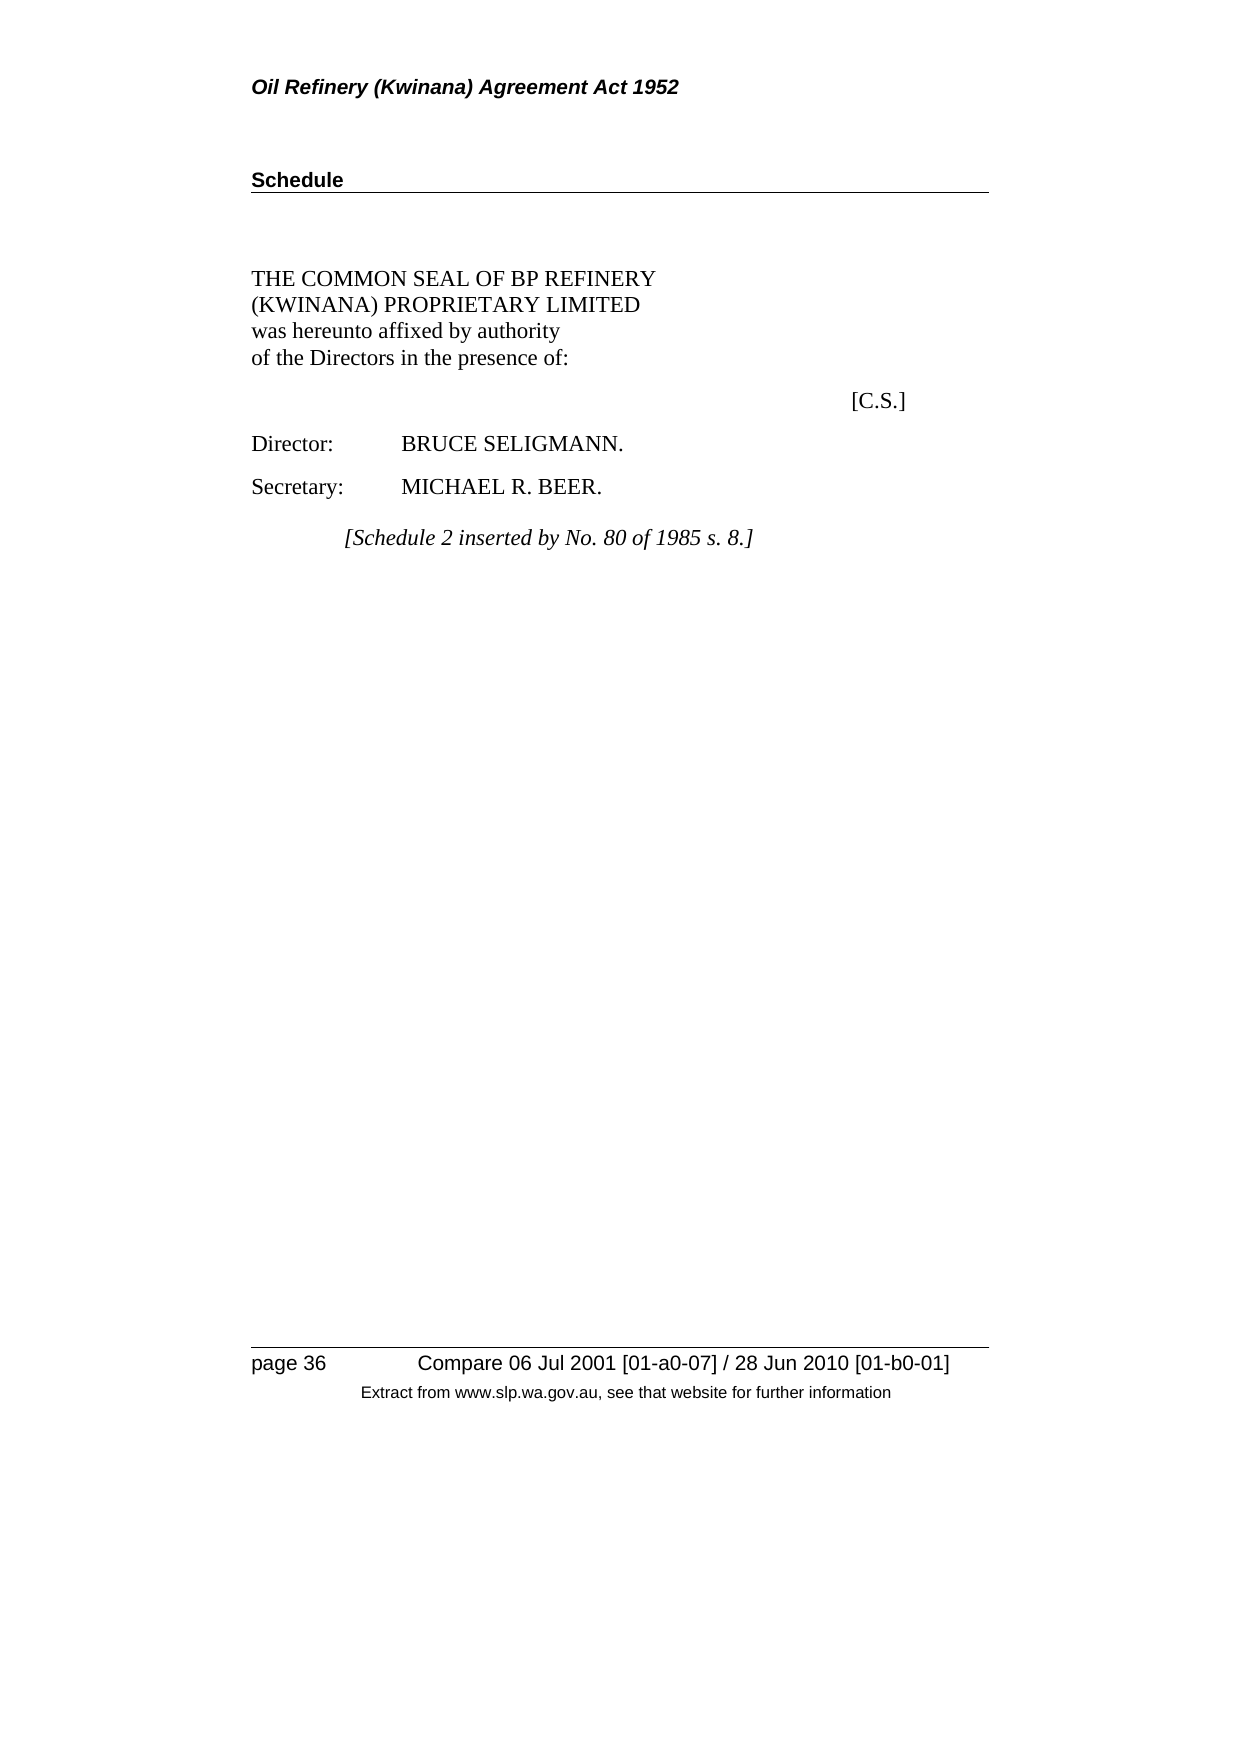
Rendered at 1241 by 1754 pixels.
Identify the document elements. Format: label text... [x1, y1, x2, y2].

text Secretary: MICHAEL R. BEER. [251, 473, 989, 499]
text Director: BRUCE SELIGMANN. [251, 430, 989, 456]
text [C.S.] [701, 387, 989, 413]
text [Schedule 2 inserted by No. 80 of 1985 s. 8.] [251, 524, 989, 551]
text THE COMMON SEAL OF BP REFINERY (KWINANA) PROPRIETARY LIMITED was hereunto affixed by authority of the Directors in the presence of: [251, 265, 989, 370]
